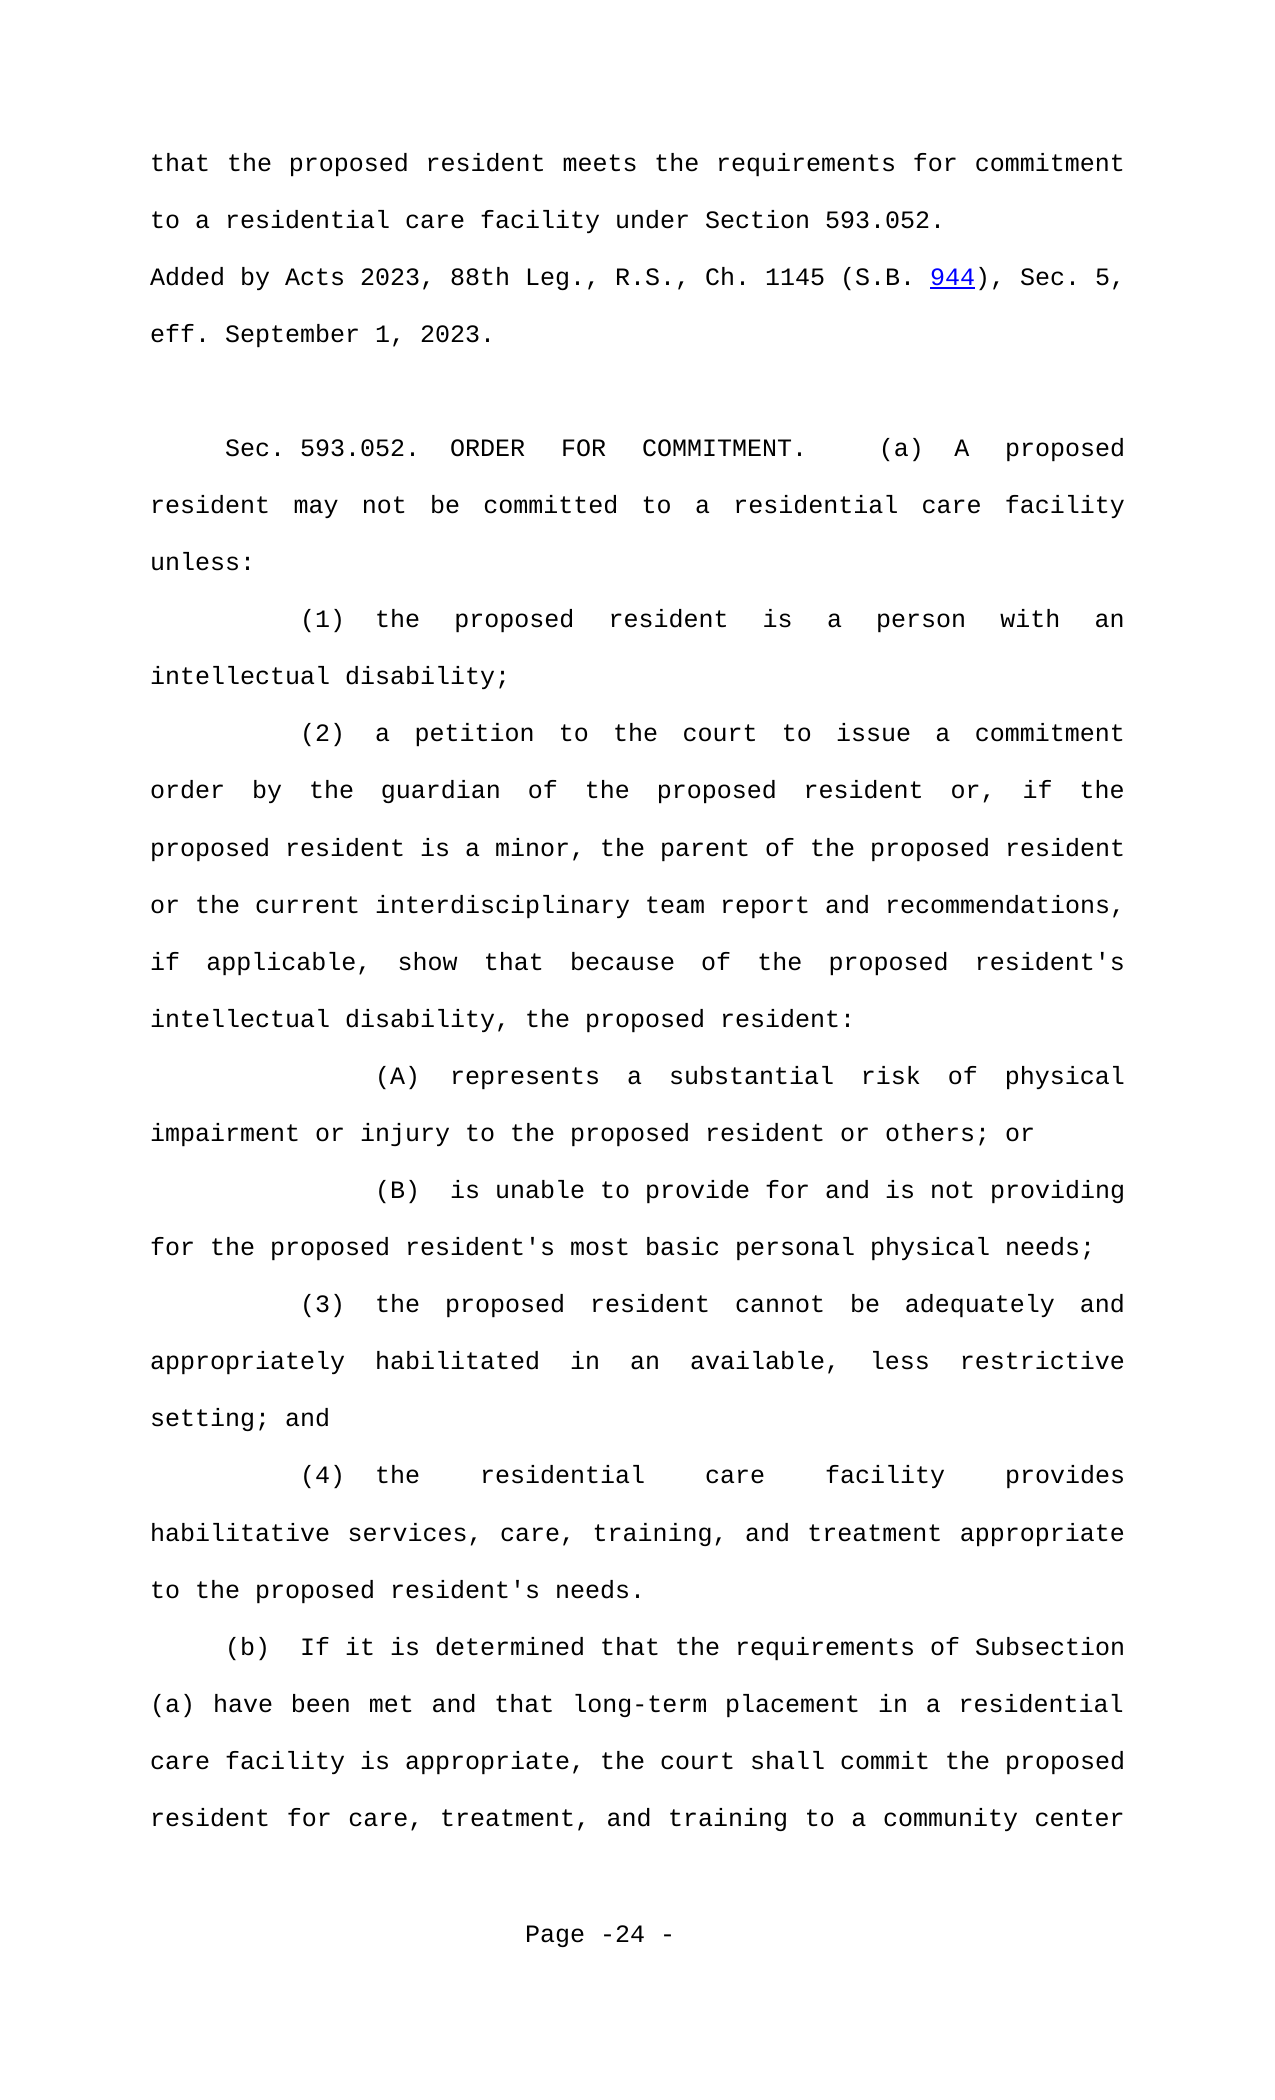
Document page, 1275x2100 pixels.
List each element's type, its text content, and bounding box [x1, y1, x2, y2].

text (4) the residential care facility provides habilitative services, care, training, and treatment appropriate to the proposed resident's needs. [150, 1463, 1125, 1606]
text Sec. 593.052. ORDER FOR COMMITMENT. (a) A proposed resident may not be committed to a residential care facility unless: [150, 435, 1125, 578]
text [150, 150, 1125, 236]
text (2) a petition to the court to issue a commitment order by the guardian of the proposed resident or, if the proposed resident is a minor, the parent of the proposed resident or the current interdisciplinary team report and recommendations, if applicable, show that because of the proposed resident's intellectual disability, the proposed resident: [150, 721, 1125, 1035]
text (3) the proposed resident cannot be adequately and appropriately habilitated in an available, less restrictive setting; and [150, 1292, 1125, 1434]
text (1) the proposed resident is a person with an intellectual disability; [150, 607, 1125, 692]
text Added by Acts 2023, 88th Leg., R.S., Ch. 1145 (S.B. 944), Sec. 5, eff. September 1, 2023. [150, 264, 1125, 350]
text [150, 1634, 1125, 1834]
text (A) represents a substantial risk of physical impairment or injury to the proposed resident or others; or [150, 1063, 1125, 1149]
text (B) is unable to provide for and is not providing for the proposed resident's most basic personal physical needs; [150, 1177, 1125, 1263]
